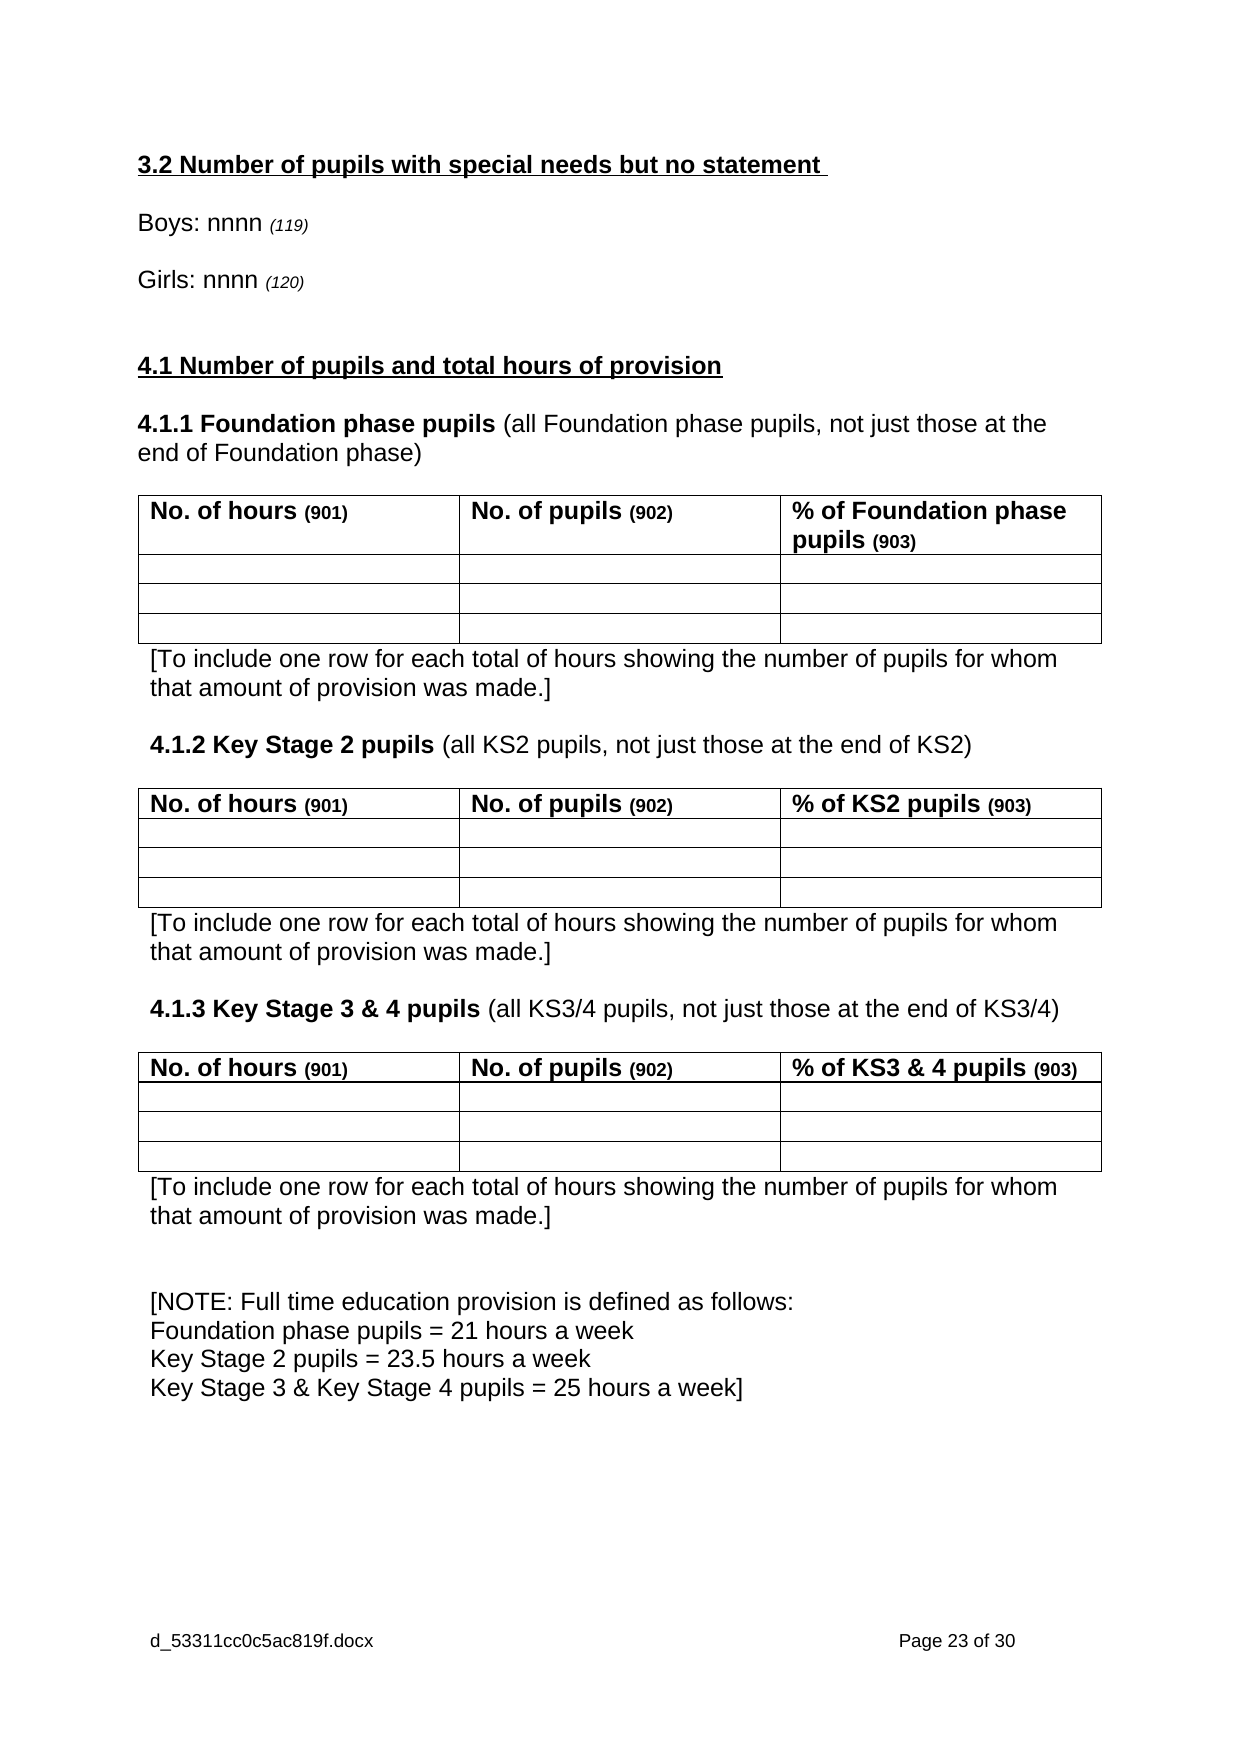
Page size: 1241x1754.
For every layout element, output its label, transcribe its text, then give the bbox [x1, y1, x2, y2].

table_header No. of hours (901) [139, 789, 459, 817]
table_cell [460, 1142, 780, 1171]
text [To include one row for each total of hours showing the number of pupils for whom that amount of provision was made.] [150, 908, 1090, 965]
table_cell [781, 1142, 1101, 1171]
text 4.1.3 Key Stage 3 & 4 pupils (all KS3/4 pupils, not just those at the end of KS3/4) [150, 994, 1090, 1023]
table_cell [139, 1142, 459, 1171]
table_header No. of pupils (902) [460, 496, 780, 553]
text Girls: nnnn (120) [137, 265, 1090, 294]
table_cell [460, 1112, 780, 1141]
table_cell [781, 819, 1101, 847]
table_cell [139, 614, 459, 643]
table_header % of Foundation phase pupils (903) [781, 496, 1101, 553]
table_header No. of pupils (902) [460, 789, 780, 817]
table_cell [460, 584, 780, 613]
table_header % of KS2 pupils (903) [781, 789, 1101, 817]
table_cell [781, 878, 1101, 907]
text Boys: nnnn (119) [137, 207, 1090, 236]
table_cell [781, 555, 1101, 583]
table_cell [139, 1112, 459, 1141]
table_cell [139, 819, 459, 847]
text [To include one row for each total of hours showing the number of pupils for whom that amount of provision was made.] [150, 644, 1090, 701]
table_cell [781, 1083, 1101, 1111]
table_cell [781, 584, 1101, 613]
text [To include one row for each total of hours showing the number of pupils for whom that amount of provision was made.] [150, 1172, 1090, 1229]
table_cell [139, 1083, 459, 1111]
table_header No. of pupils (902) [460, 1053, 780, 1081]
table_cell [781, 1112, 1101, 1141]
text Key Stage 2 pupils = 23.5 hours a week [150, 1344, 1090, 1373]
text Key Stage 3 & Key Stage 4 pupils = 25 hours a week] [150, 1373, 1090, 1402]
text 4.1.2 Key Stage 2 pupils (all KS2 pupils, not just those at the end of KS2) [150, 730, 1090, 759]
table_header % of KS3 & 4 pupils (903) [781, 1053, 1101, 1081]
text Foundation phase pupils = 21 hours a week [150, 1316, 1090, 1344]
table_cell [139, 848, 459, 877]
table_cell [460, 1083, 780, 1111]
table_cell [781, 848, 1101, 877]
table_cell [139, 555, 459, 583]
table_cell [460, 878, 780, 907]
table_cell [460, 555, 780, 583]
table_cell [460, 848, 780, 877]
text [NOTE: Full time education provision is defined as follows: [150, 1287, 1090, 1316]
table_cell [139, 878, 459, 907]
text 4.1.1 Foundation phase pupils (all Foundation phase pupils, not just those at the end of Foundation phase) [137, 409, 1090, 466]
table_header No. of hours (901) [139, 496, 459, 553]
table_header No. of hours (901) [139, 1053, 459, 1081]
table_cell [460, 614, 780, 643]
text 3.2 Number of pupils with special needs but no statement [137, 150, 1090, 179]
table_cell [139, 584, 459, 613]
table_cell [460, 819, 780, 847]
text 4.1 Number of pupils and total hours of provision [137, 351, 1090, 380]
table_cell [781, 614, 1101, 643]
